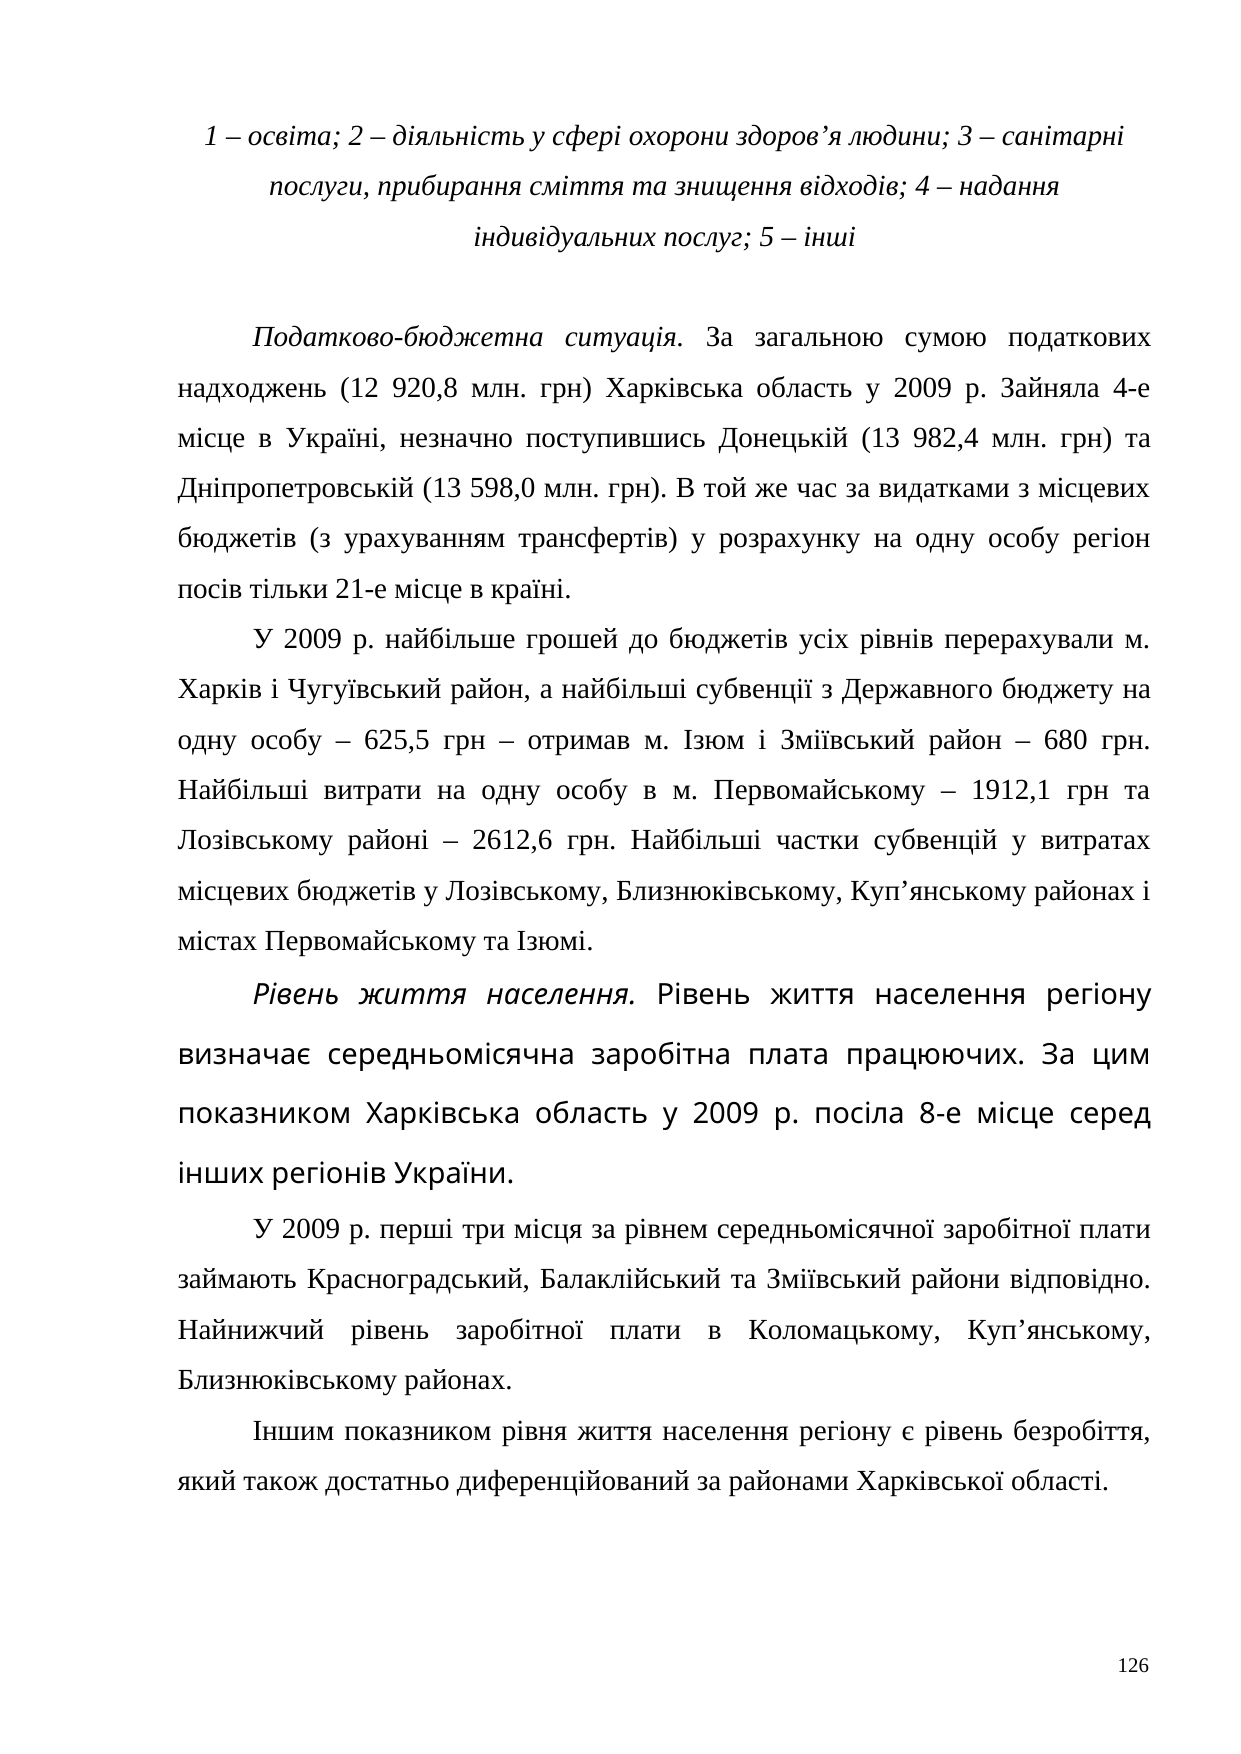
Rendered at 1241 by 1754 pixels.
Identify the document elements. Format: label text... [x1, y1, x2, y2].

text Рівень життя населення. Рівень життя населення регіону визначає середньомісячна заробітна плата працюючих. За цим показником Харківська область у 2009 р. посіла 8-е місце серед інших регіонів України. [177, 973, 1152, 1192]
text Податково-бюджетна ситуація. За загальною сумою податкових надходжень (12 920,8 млн. грн) Харківська область у 2009 р. Зайняла 4-е місце в Україні, незначно поступившись Донецькій (13 982,4 млн. грн) та Дніпропетровській (13 598,0 млн. грн). В той же час за видатками з місцевих бюджетів (з урахуванням трансфертів) у розрахунку на одну особу регіон посів тільки 21-е місце в країні. [177, 319, 1152, 604]
text У 2009 р. найбільше грошей до бюджетів усіх рівнів перерахували м. Харків і Чугуївський район, а найбільші субвенції з Державного бюджету на одну особу – 625,5 грн – отримав м. Ізюм і Зміївський район – 680 грн. Найбільші витрати на одну особу в м. Первомайському – 1912,1 грн та Лозівському районі – 2612,6 грн. Найбільші частки субвенцій у витратах місцевих бюджетів у Лозівському, Близнюківському, Куп’янському районах і містах Первомайському та Ізюмі. [177, 621, 1152, 957]
text 1 – освіта; 2 – діяльність у сфері охорони здоров’я людини; 3 – санітарні послуги, прибирання сміття та знищення відходів; 4 – надання індивідуальних послуг; 5 – інші [177, 118, 1152, 252]
text У 2009 р. перші три місця за рівнем середньомісячної заробітної плати займають Красноградський, Балаклійський та Зміївський райони відповідно. Найнижчий рівень заробітної плати в Коломацькому, Куп’янському, Близнюківському районах. [177, 1211, 1152, 1396]
text Іншим показником рівня життя населення регіону є рівень безробіття, який також достатньо диференційований за районами Харківської області. [177, 1413, 1152, 1496]
